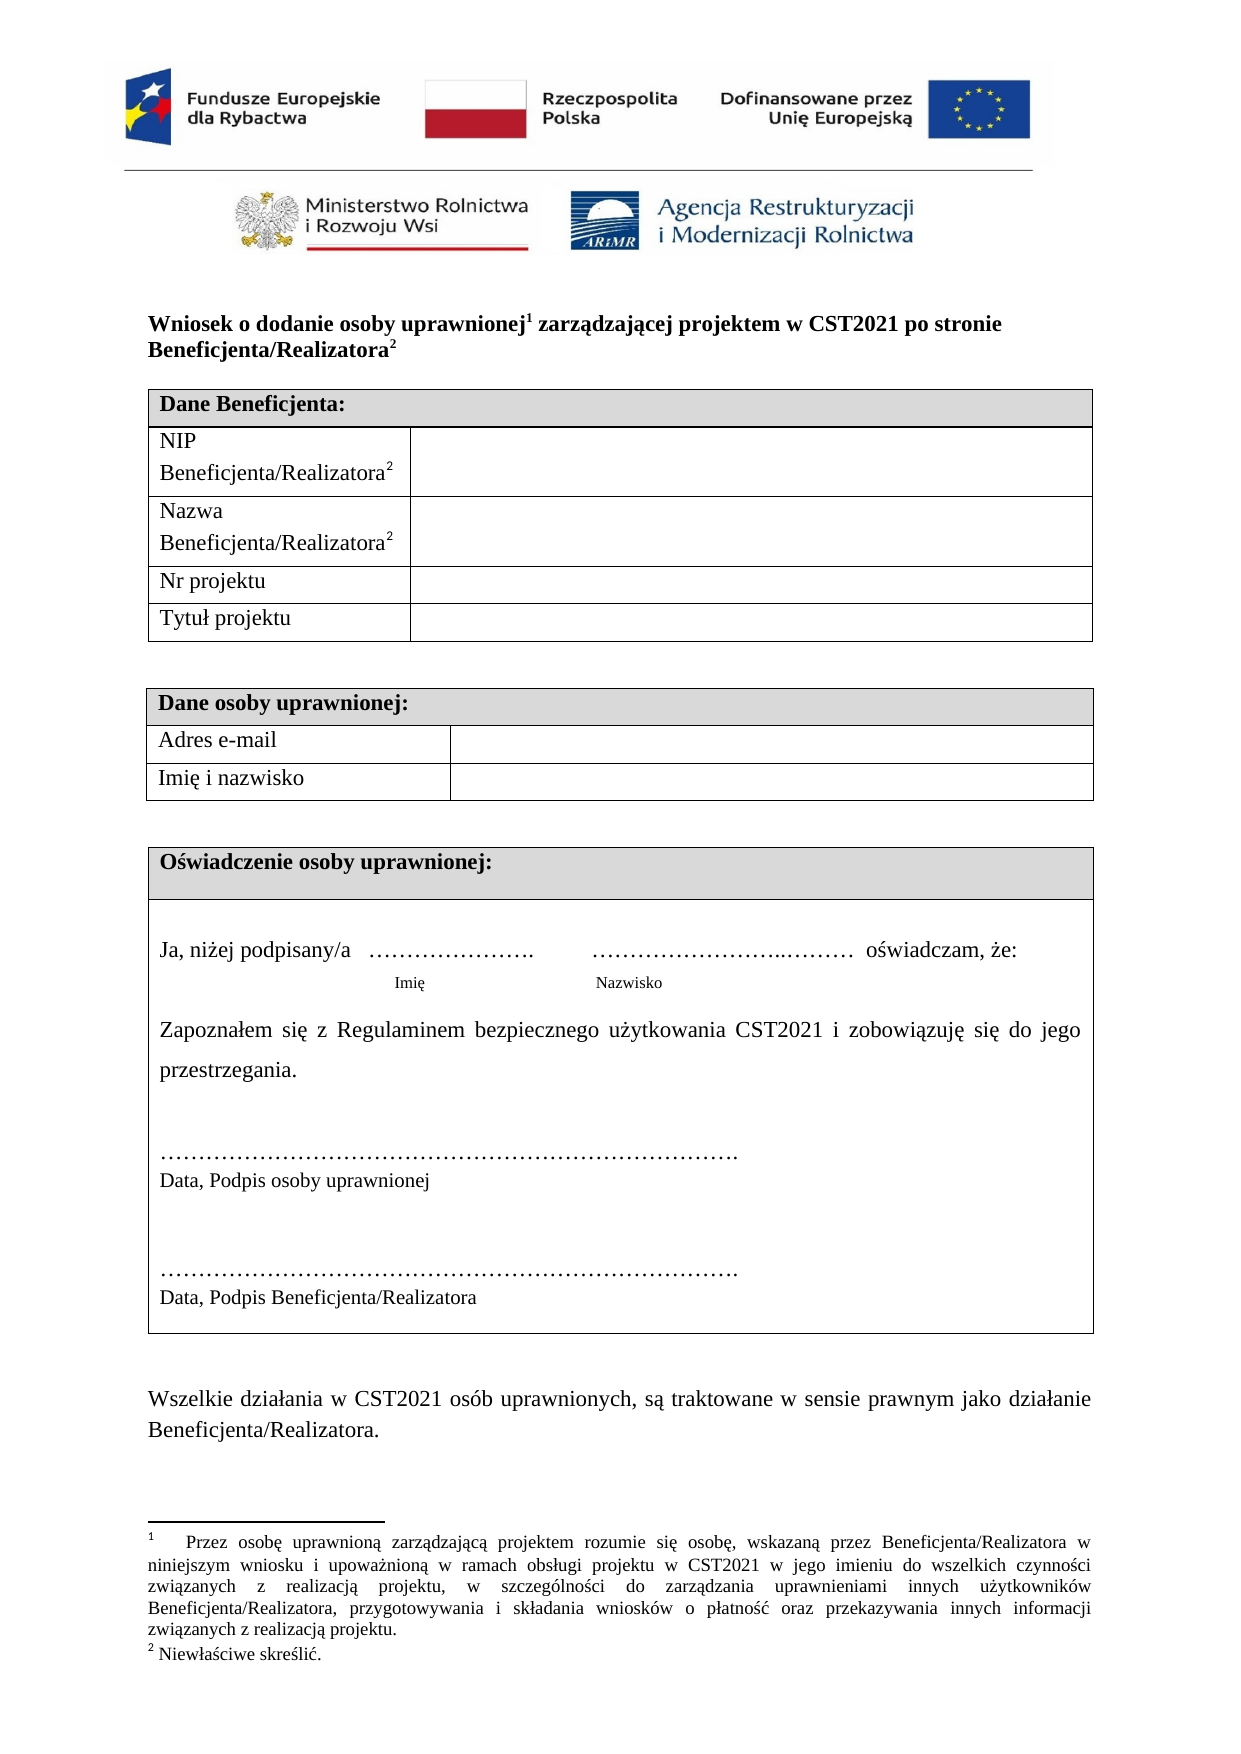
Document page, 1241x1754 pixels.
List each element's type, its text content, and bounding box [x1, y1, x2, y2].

table_cell NIP Beneficjenta/Realizatora2 [149, 428, 410, 496]
table_cell [451, 764, 1093, 800]
table_header Dane Beneficjenta: [149, 390, 1092, 426]
table_cell [411, 604, 1092, 641]
table_cell Nazwa Beneficjenta/Realizatora2 [149, 497, 410, 566]
table_cell Nr projektu [149, 567, 410, 603]
table_cell Tytuł projektu [149, 604, 410, 641]
table_cell [411, 497, 1092, 566]
table_cell [411, 567, 1092, 603]
table_cell [411, 428, 1092, 496]
table_cell Adres e-mail [147, 726, 450, 762]
table_header Oświadczenie osoby uprawnionej: [149, 848, 1093, 899]
table_cell [451, 726, 1093, 762]
table_cell Imię i nazwisko [147, 764, 450, 800]
table_cell Ja, niżej podpisany/a …………………. ……………………..……… oświadczam, że: Imię Nazwisko Zapoznałem się z Regulaminem bezpiecznego użytkowania CST2021 i zobowiązuję się do jego przestrzegania. …………………………………………………………………. Data, Podpis osoby uprawnionej …………………………………………………………………. Data, Podpis Beneficjenta/Realizatora [149, 900, 1093, 1333]
text Wszelkie działania w CST2021 osób uprawnionych, są traktowane w sensie prawnym jako działanie Beneficjenta/Realizatora. [148, 1385, 1093, 1442]
table_header Dane osoby uprawnionej: [147, 689, 1093, 725]
picture [103, 60, 1054, 255]
text Wniosek o dodanie osoby uprawnionej zarządzającej projektem w CST2021 po stronie Beneficjenta/Realizatora [148, 310, 1093, 363]
